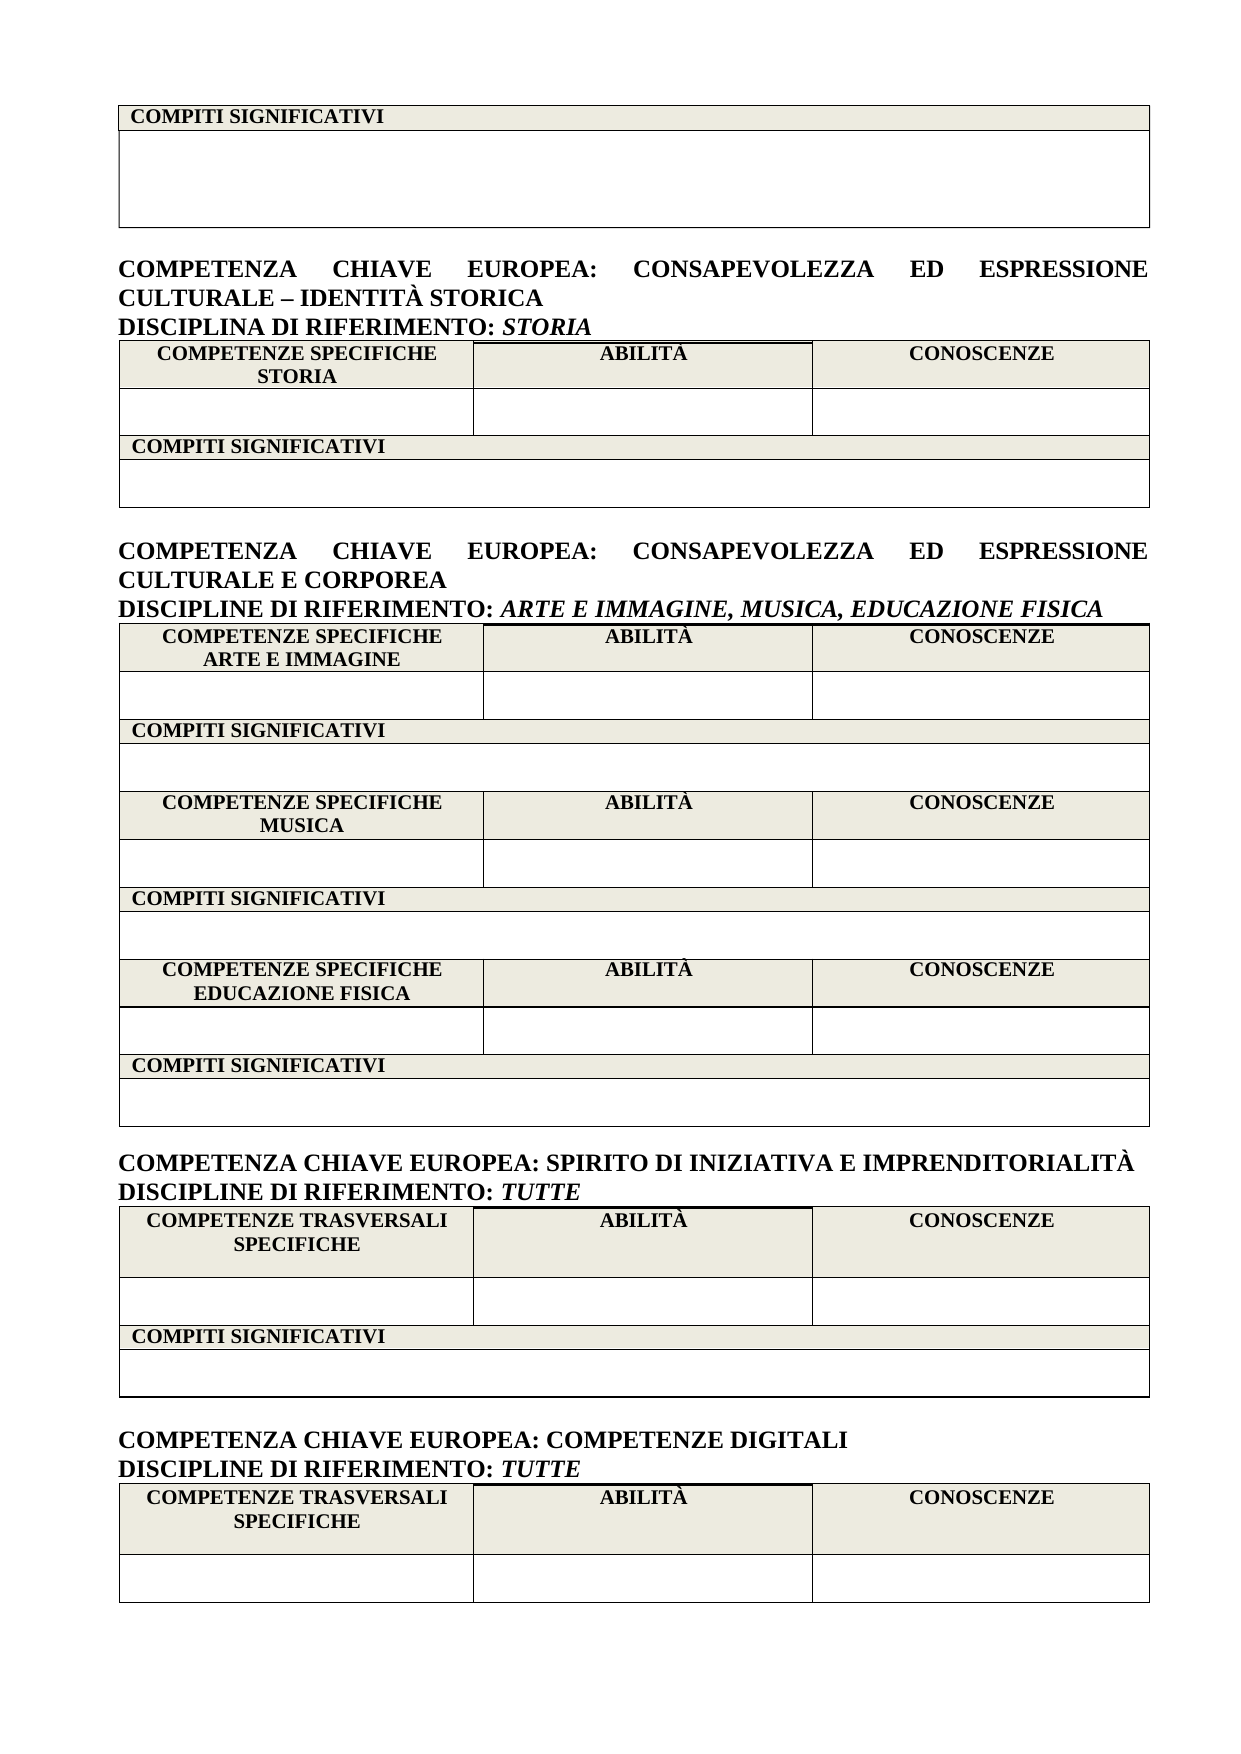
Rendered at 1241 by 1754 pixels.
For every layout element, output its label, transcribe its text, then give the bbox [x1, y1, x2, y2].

table_header CONOSCENZE [813, 341, 1149, 387]
table_cell [484, 672, 812, 719]
table_header ABILITÀ [474, 1486, 812, 1554]
table_cell [474, 1555, 812, 1602]
table_cell [813, 672, 1149, 719]
table_header CONOSCENZE [813, 1484, 1149, 1554]
table_cell [120, 1079, 1149, 1126]
text COMPETENZA CHIAVE EUROPEA: SPIRITO DI INIZIATIVA E IMPRENDITORIALITÀ DISCIPLINE DI RIFERIMENTO: TUTTE [118, 1148, 1137, 1206]
table_cell [474, 389, 812, 435]
table_cell [120, 1555, 473, 1602]
table_cell [120, 389, 473, 435]
text DISCIPLINA DI RIFERIMENTO: STORIA [118, 312, 1163, 340]
table_cell [120, 1278, 473, 1324]
table_header COMPETENZE SPECIFICHE STORIA [120, 341, 473, 387]
table_cell [813, 840, 1149, 887]
table_cell COMPETENZE SPECIFICHE MUSICA [120, 792, 483, 839]
table_cell [120, 744, 1149, 791]
table_header CONOSCENZE [813, 1207, 1149, 1277]
table_cell [484, 1008, 812, 1054]
table_cell [120, 672, 483, 719]
table_header COMPETENZE SPECIFICHE ARTE E IMMAGINE [120, 624, 483, 671]
table_cell ABILITÀ [484, 960, 812, 1006]
table_header COMPETENZE TRASVERSALI SPECIFICHE [120, 1207, 473, 1277]
table_cell [813, 1555, 1149, 1602]
table_cell COMPETENZE SPECIFICHE EDUCAZIONE FISICA [120, 960, 483, 1006]
table_cell [120, 912, 1149, 958]
table_cell [813, 1278, 1149, 1324]
table_cell ABILITÀ [484, 792, 812, 839]
text DISCIPLINE DI RIFERIMENTO: ARTE E IMMAGINE, MUSICA, EDUCAZIONE FISICA [118, 594, 1163, 623]
table_cell [120, 840, 483, 887]
table_header ABILITÀ [474, 1209, 812, 1277]
table_cell COMPITI SIGNIFICATIVI [120, 888, 1149, 911]
table_cell COMPITI SIGNIFICATIVI [120, 720, 1149, 743]
table_cell CONOSCENZE [813, 960, 1149, 1006]
table_cell [484, 840, 812, 887]
table_cell [120, 460, 1149, 507]
table_cell COMPITI SIGNIFICATIVI [120, 1326, 1149, 1348]
text COMPETENZA CHIAVE EUROPEA: CONSAPEVOLEZZA ED ESPRESSIONE CULTURALE E CORPOREA [118, 536, 1151, 594]
table_cell COMPITI SIGNIFICATIVI [120, 436, 1149, 459]
table_cell [120, 1008, 483, 1054]
table_cell CONOSCENZE [813, 792, 1149, 839]
table_header COMPETENZE TRASVERSALI SPECIFICHE [120, 1484, 473, 1554]
table_header ABILITÀ [474, 344, 812, 387]
text COMPETENZA CHIAVE EUROPEA: CONSAPEVOLEZZA ED ESPRESSIONE CULTURALE – IDENTITÀ STORICA [118, 254, 1152, 312]
text COMPETENZA CHIAVE EUROPEA: COMPETENZE DIGITALI DISCIPLINE DI RIFERIMENTO: TUTTE [118, 1426, 850, 1483]
table_cell [474, 1278, 812, 1324]
table_header ABILITÀ [484, 626, 812, 671]
table_cell [120, 1350, 1149, 1396]
table_cell COMPITI SIGNIFICATIVI [120, 1055, 1149, 1078]
table_cell [813, 1008, 1149, 1054]
table_header CONOSCENZE [813, 626, 1149, 671]
table_cell [813, 389, 1149, 435]
